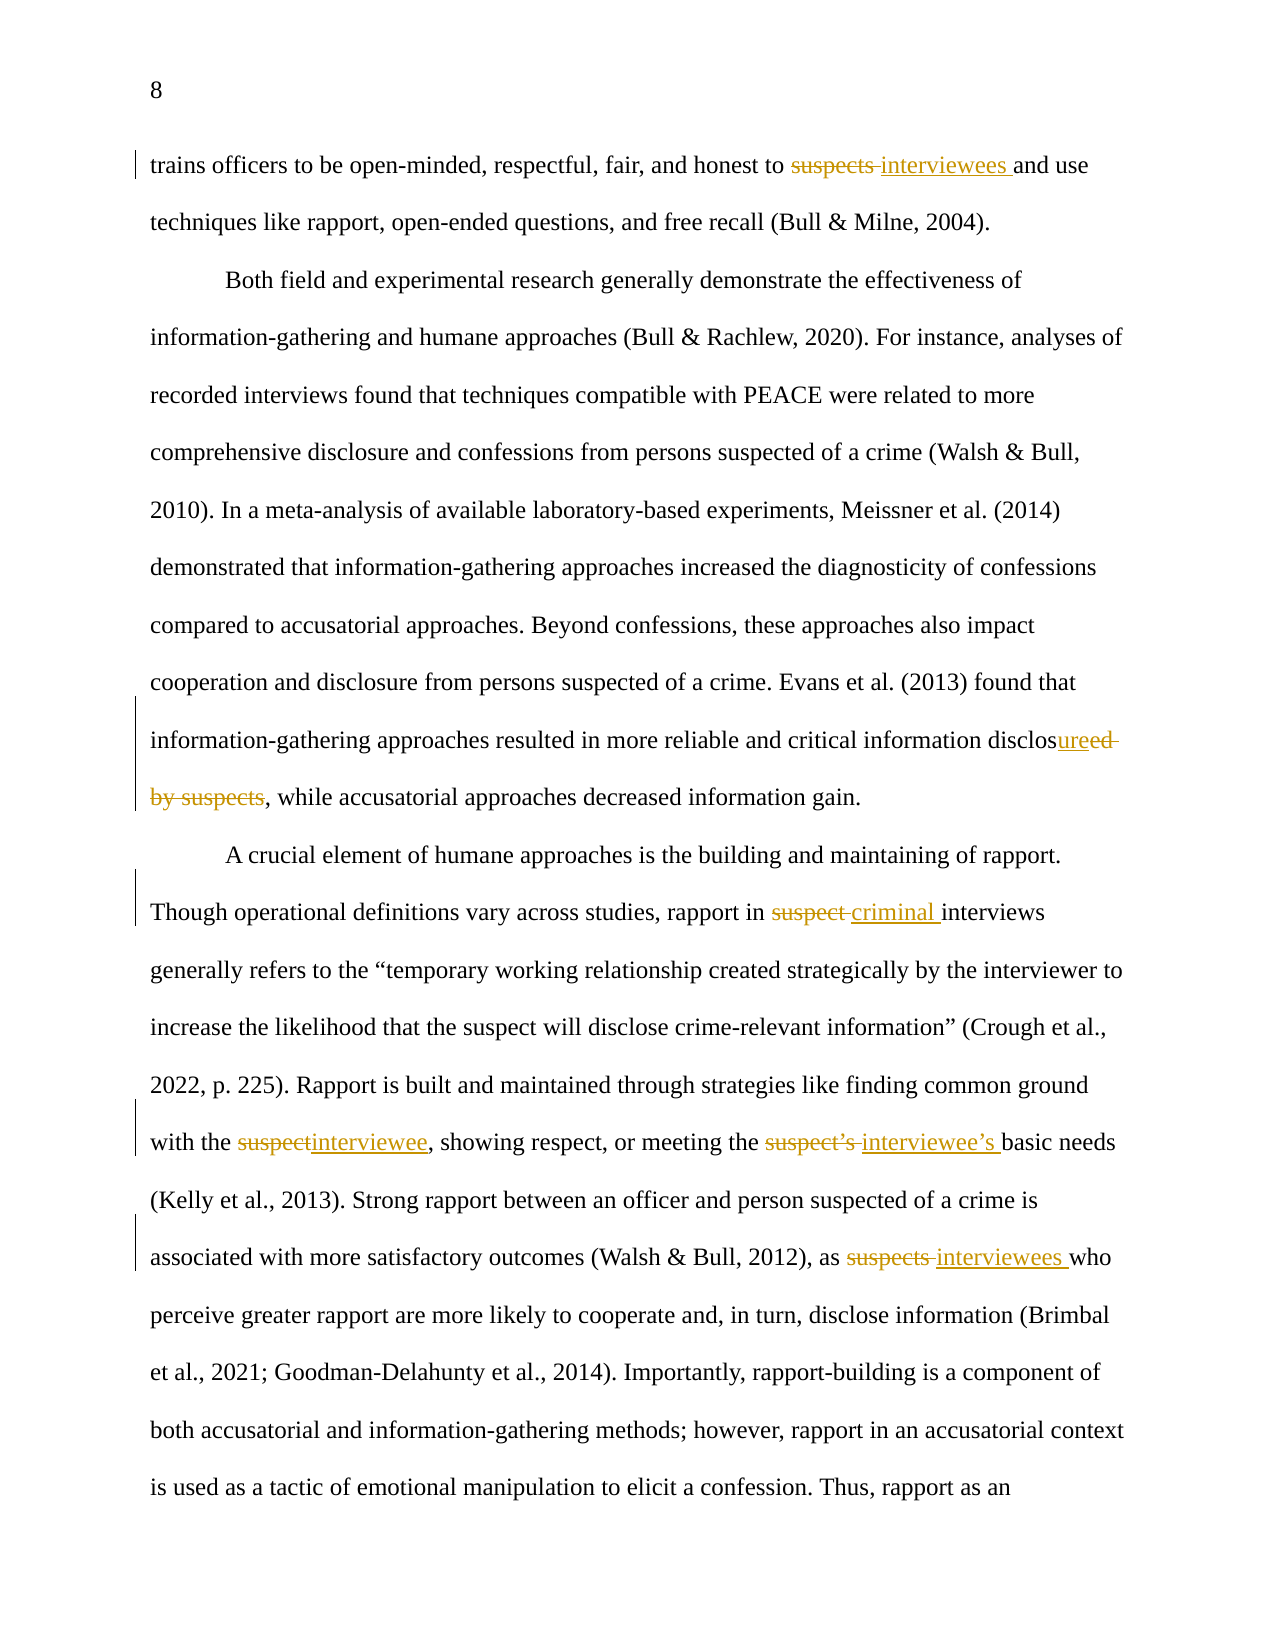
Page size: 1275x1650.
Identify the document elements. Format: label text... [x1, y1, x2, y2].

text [150, 840, 1125, 1501]
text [150, 150, 1125, 236]
text Both field and experimental research generally demonstrate the effectiveness of information-gathering and humane approaches (Bull & Rachlew, 2020). For instance, analyses of recorded interviews found that techniques compatible with PEACE were related to more comprehensive disclosure and confessions from persons suspected of a crime (Walsh & Bull, 2010). In a meta-analysis of available laboratory-based experiments, Meissner et al. (2014) demonstrated that information-gathering approaches increased the diagnosticity of confessions compared to accusatorial approaches. Beyond confessions, these approaches also impact cooperation and disclosure from persons suspected of a crime. Evans et al. (2013) found that information-gathering approaches resulted in more reliable and critical information disclos, while accusatorial approaches decreased information gain. [150, 265, 1125, 811]
